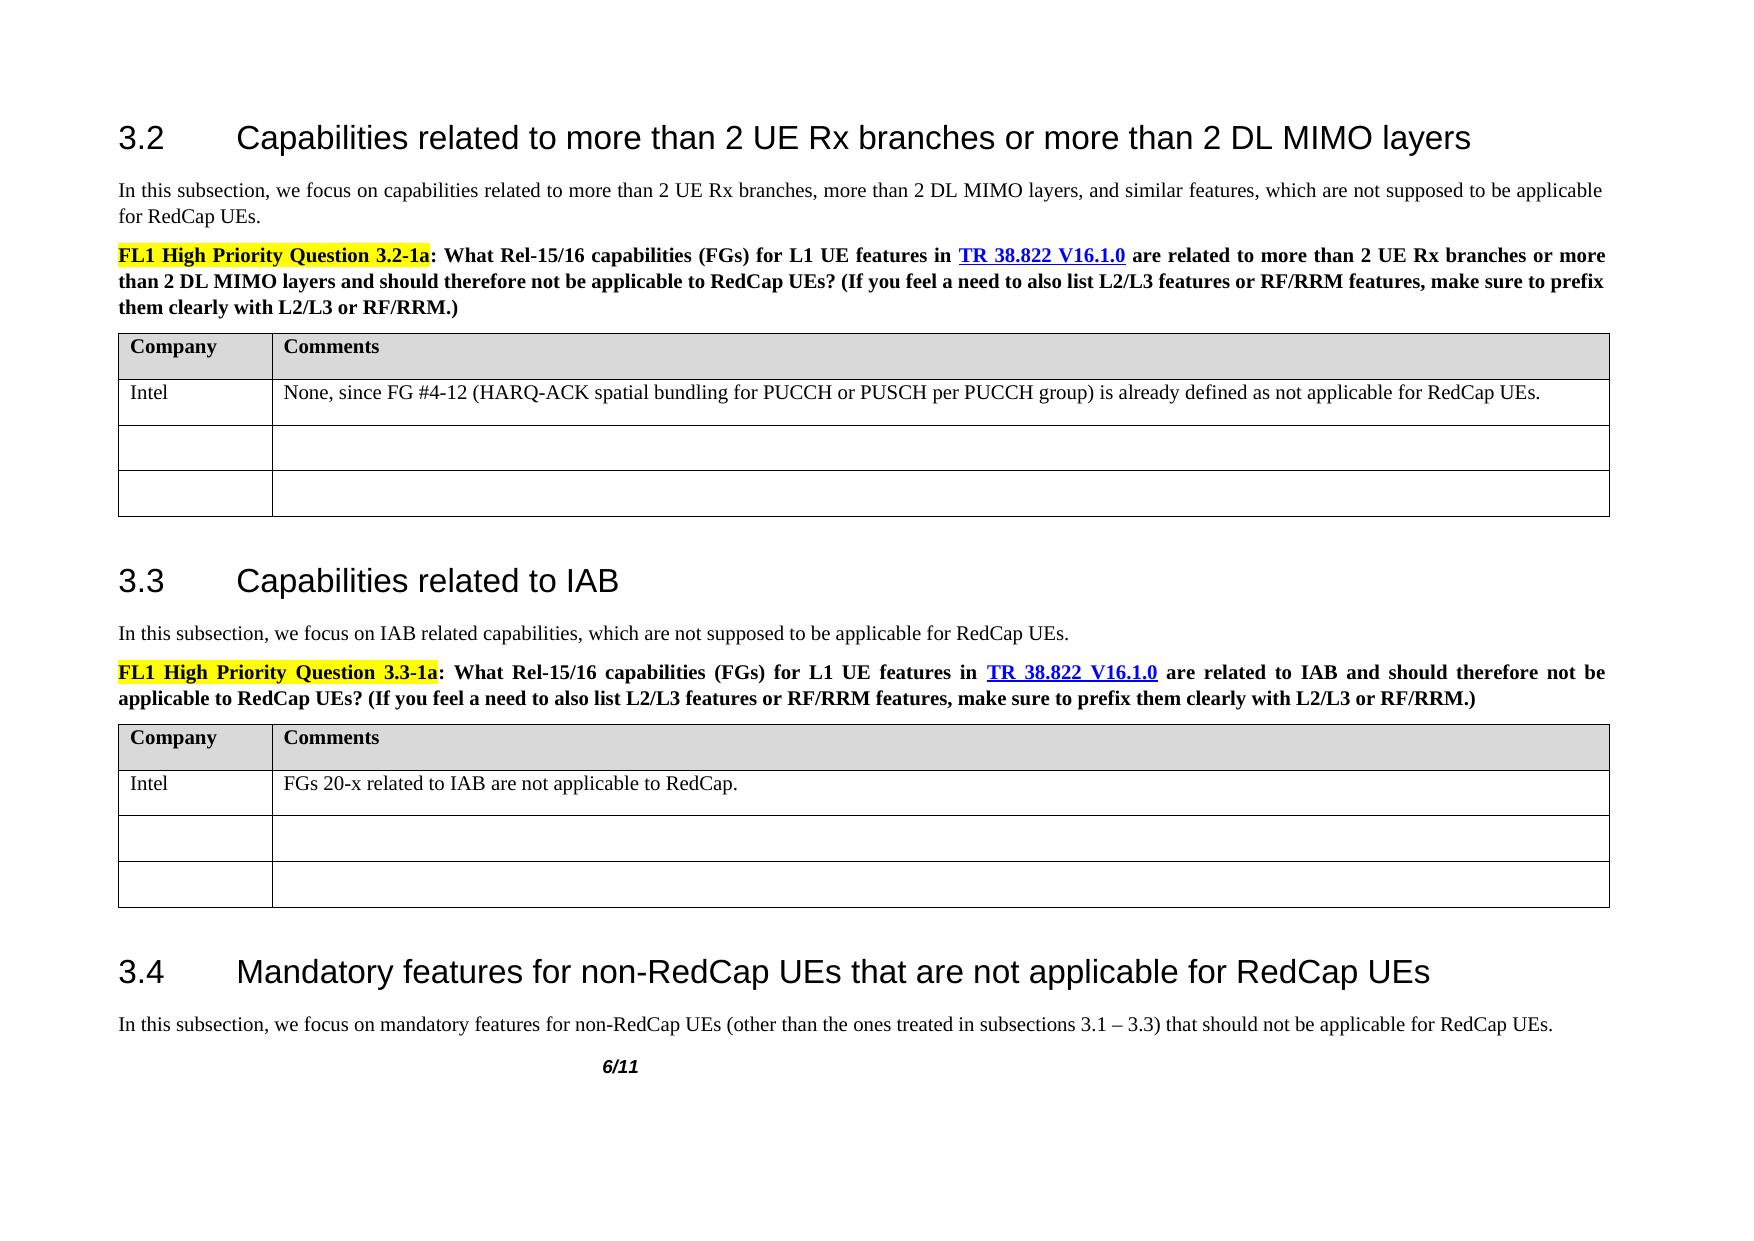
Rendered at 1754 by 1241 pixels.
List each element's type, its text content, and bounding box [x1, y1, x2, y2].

table_cell [273, 471, 1609, 516]
table_header Comments [273, 334, 1609, 379]
table_cell [119, 426, 272, 470]
table_cell Intel [119, 380, 272, 424]
table_cell Intel [119, 771, 272, 815]
text In this subsection, we focus on mandatory features for non-RedCap UEs (other than the ones treated in subsections 3.1 – 3.3) that should not be applicable for RedCap UEs. [118, 1012, 1606, 1036]
table_cell None, since FG #4-12 (HARQ-ACK spatial bundling for PUCCH or PUSCH per PUCCH group) is already defined as not applicable for RedCap UEs. [273, 380, 1609, 424]
table_header Comments [273, 725, 1609, 770]
subtitle 3.3 Capabilities related to IAB [118, 561, 1606, 599]
table_cell FGs 20-x related to IAB are not applicable to RedCap. [273, 771, 1609, 815]
table_cell [119, 816, 272, 861]
table_cell [119, 471, 272, 516]
text In this subsection, we focus on capabilities related to more than 2 UE Rx branches, more than 2 DL MIMO layers, and similar features, which are not supposed to be applicable for RedCap UEs. [118, 178, 1606, 228]
table_cell [273, 862, 1609, 907]
table_cell [119, 862, 272, 907]
table_cell [273, 816, 1609, 861]
text In this subsection, we focus on IAB related capabilities, which are not supposed to be applicable for RedCap UEs. [118, 621, 1606, 645]
table_cell [273, 426, 1609, 470]
table_header Company [119, 725, 272, 770]
text FL1 High Priority Question 3.2-1a: What Rel-15/16 capabilities (FGs) for L1 UE features in TR 38.822 V16.1.0 are related to more than 2 UE Rx branches or more than 2 DL MIMO layers and should therefore not be applicable to RedCap UEs? (If you feel a need to also list L2/L3 features or RF/RRM features, make sure to prefix them clearly with L2/L3 or RF/RRM.) [118, 243, 1606, 319]
subtitle 3.4 Mandatory features for non-RedCap UEs that are not applicable for RedCap UEs [118, 952, 1606, 990]
subtitle 3.2 Capabilities related to more than 2 UE Rx branches or more than 2 DL MIMO layers [118, 118, 1606, 157]
text FL1 High Priority Question 3.3-1a: What Rel-15/16 capabilities (FGs) for L1 UE features in TR 38.822 V16.1.0 are related to IAB and should therefore not be applicable to RedCap UEs? (If you feel a need to also list L2/L3 features or RF/RRM features, make sure to prefix them clearly with L2/L3 or RF/RRM.) [118, 659, 1606, 709]
table_header Company [119, 334, 272, 379]
